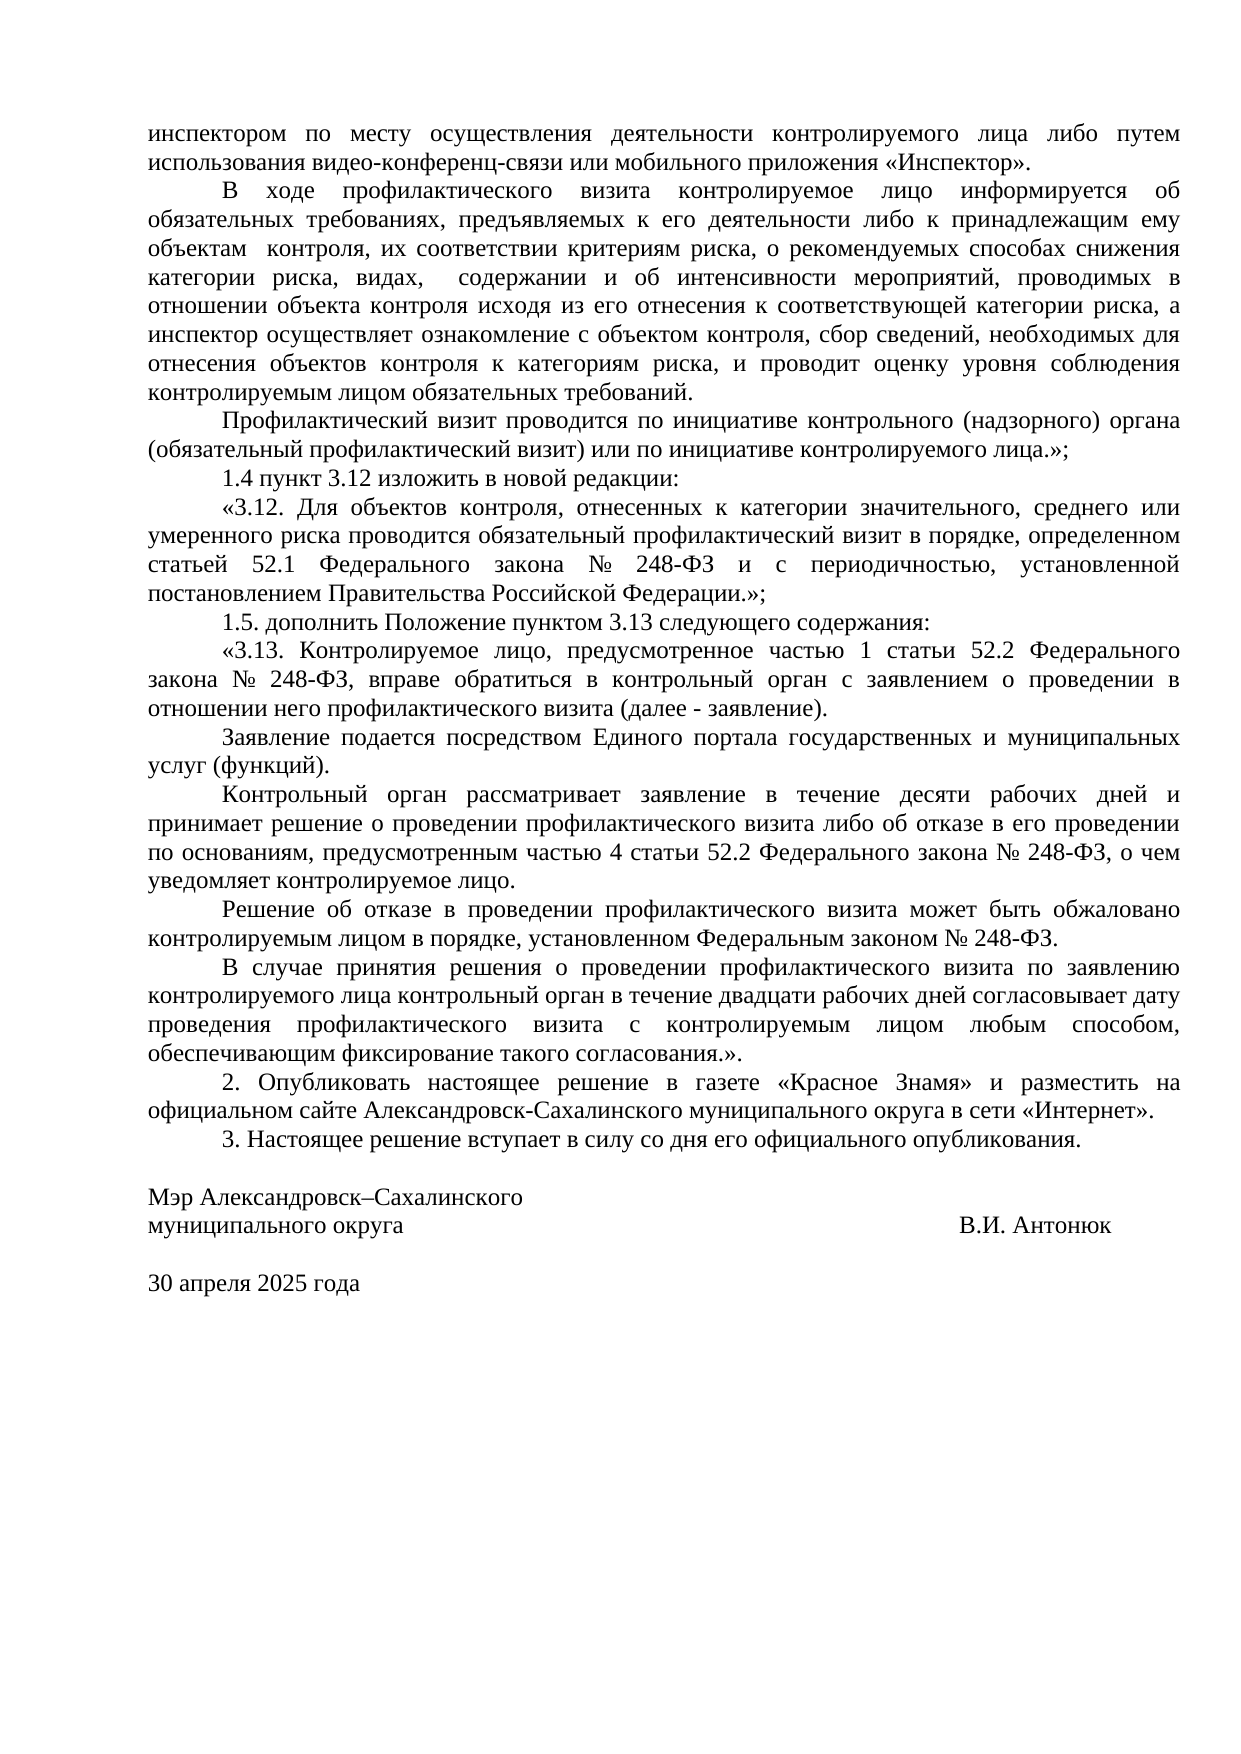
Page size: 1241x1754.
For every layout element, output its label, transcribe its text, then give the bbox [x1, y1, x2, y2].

text 3. Настоящее решение вступает в силу со дня его официального опубликования. [148, 1124, 1181, 1153]
text 2. Опубликовать настоящее решение в газете «Красное Знамя» и разместить на официальном сайте Александровск-Сахалинского муниципального округа в сети «Интернет». [148, 1067, 1181, 1124]
text 1.4 пункт 3.12 изложить в новой редакции: [148, 463, 1181, 492]
text Решение об отказе в проведении профилактического визита может быть обжаловано контролируемым лицом в порядке, установленном Федеральным законом № 248-ФЗ. [148, 894, 1181, 952]
text 1.5. дополнить Положение пунктом 3.13 следующего содержания: [148, 607, 1181, 636]
text «3.13. Контролируемое лицо, предусмотренное частью 1 статьи 52.2 Федерального закона № 248-ФЗ, вправе обратиться в контрольный орган с заявлением о проведении в отношении него профилактического визита (далее - заявление). [148, 636, 1181, 722]
text Профилактический визит проводится по инициативе контрольного (надзорного) органа (обязательный профилактический визит) или по инициативе контролируемого лица.»; [148, 406, 1181, 463]
text В случае принятия решения о проведении профилактического визита по заявлению контролируемого лица контрольный орган в течение двадцати рабочих дней согласовывает дату проведения профилактического визита с контролируемым лицом любым способом, обеспечивающим фиксирование такого согласования.». [148, 952, 1181, 1067]
text 30 апреля 2025 года [148, 1268, 1181, 1297]
text муниципального округа В.И. Антонюк [148, 1211, 1181, 1239]
text Заявление подается посредством Единого портала государственных и муниципальных услуг (функций). [148, 722, 1181, 779]
text Контрольный орган рассматривает заявление в течение десяти рабочих дней и принимает решение о проведении профилактического визита либо об отказе в его проведении по основаниям, предусмотренным частью 4 статьи 52.2 Федерального закона № 248-ФЗ, о чем уведомляет контролируемое лицо. [148, 779, 1181, 894]
text «3.12. Для объектов контроля, отнесенных к категории значительного, среднего или умеренного риска проводится обязательный профилактический визит в порядке, определенном статьей 52.1 Федерального закона № 248-ФЗ и с периодичностью, установленной постановлением Правительства Российской Федерации.»; [148, 492, 1181, 607]
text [148, 118, 1181, 176]
text Мэр Александровск–Сахалинского [148, 1182, 1181, 1211]
text В ходе профилактического визита контролируемое лицо информируется об обязательных требованиях, предъявляемых к его деятельности либо к принадлежащим ему объектам контроля, их соответствии критериям риска, о рекомендуемых способах снижения категории риска, видах, содержании и об интенсивности мероприятий, проводимых в отношении объекта контроля исходя из его отнесения к соответствующей категории риска, а инспектор осуществляет ознакомление с объектом контроля, сбор сведений, необходимых для отнесения объектов контроля к категориям риска, и проводит оценку уровня соблюдения контролируемым лицом обязательных требований. [148, 176, 1181, 406]
